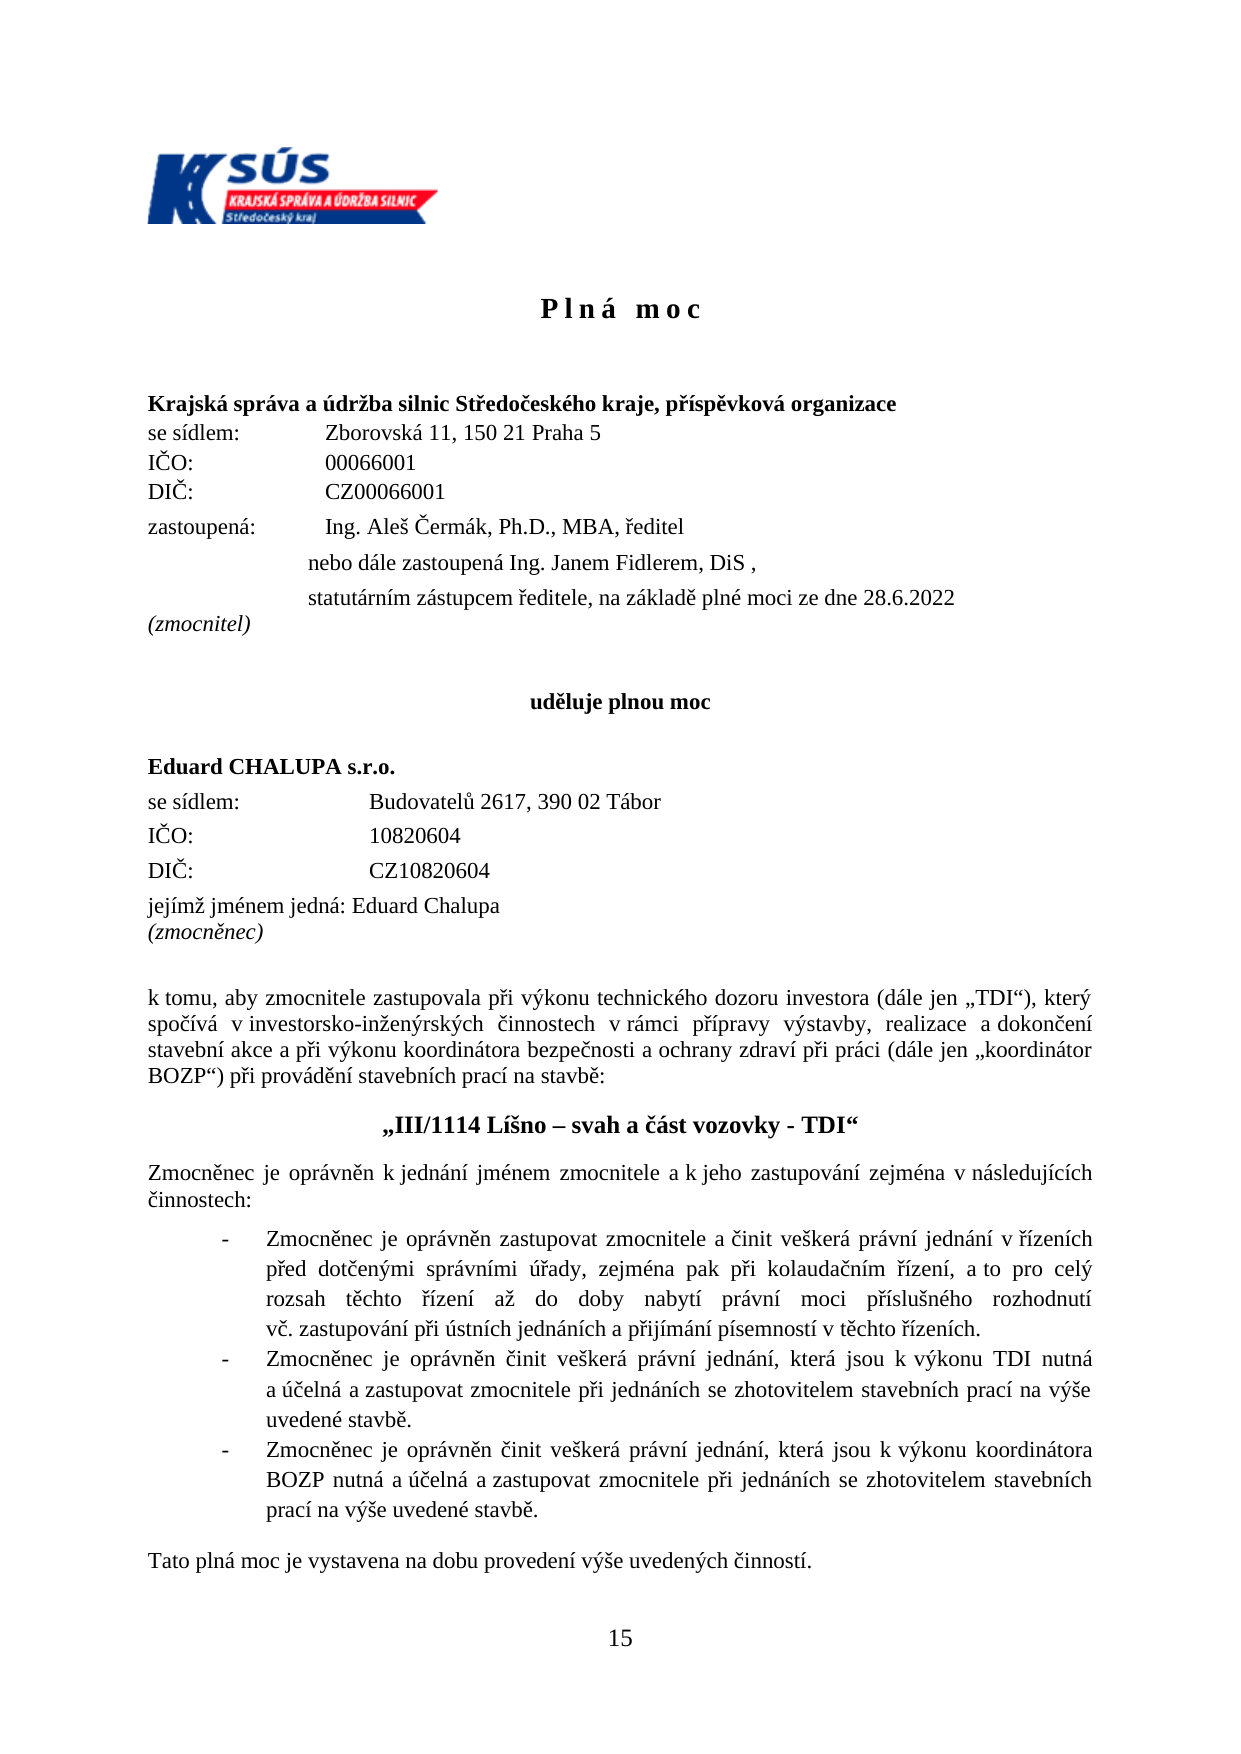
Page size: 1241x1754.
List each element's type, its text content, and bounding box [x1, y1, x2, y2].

text Zmocněnec je oprávněn k jednání jménem zmocnitele a k jeho zastupování zejména v následujících činnostech: [148, 1159, 1093, 1212]
text IČO: 00066001 [148, 446, 1093, 475]
list Zmocněnec je oprávněn činit veškerá právní jednání, která jsou k výkonu koordinátora BOZP nutná a účelná a zastupovat zmocnitele při jednáních se zhotovitelem stavebních prací na výše uvedené stavbě. [221, 1436, 1093, 1523]
text jejímž jménem jedná: Eduard Chalupa [148, 892, 1093, 918]
text „III/1114 Líšno – svah a část vozovky - TDI“ [148, 1110, 1093, 1138]
text se sídlem: Zborovská 11, 150 21 Praha 5 [148, 417, 1093, 446]
text se sídlem: Budovatelů 2617, 390 02 Tábor [148, 788, 1093, 814]
text uděluje plnou moc [148, 688, 1093, 714]
text DIČ: CZ00066001 [148, 475, 1093, 504]
list Zmocněnec je oprávněn zastupovat zmocnitele a činit veškerá právní jednání v řízeních před dotčenými správními úřady, zejména pak při kolaudačním řízení, a to pro celý rozsah těchto řízení až do doby nabytí právní moci příslušného rozhodnutí vč. zastupování při ústních jednáních a přijímání písemností v těchto řízeních. [221, 1224, 1093, 1342]
text Plná moc [148, 291, 1093, 325]
text (zmocnitel) [148, 610, 1093, 637]
text nebo dále zastoupená Ing. Janem Fidlerem, DiS , [148, 546, 1093, 575]
text Tato plná moc je vystavena na dobu provedení výše uvedených činností. [148, 1547, 1093, 1574]
text Krajská správa a údržba silnic Středočeského kraje, příspěvková organizace [148, 387, 1093, 417]
text zastoupená: Ing. Aleš Čermák, Ph.D., MBA, ředitel [148, 510, 1093, 539]
text k tomu, aby zmocnitele zastupovala při výkonu technického dozoru investora (dále jen „TDI“), který spočívá v investorsko-inženýrských činnostech v rámci přípravy výstavby, realizace a dokončení stavební akce a při výkonu koordinátora bezpečnosti a ochrany zdraví při práci (dále jen „koordinátor BOZP“) při provádění stavebních prací na stavbě: [148, 983, 1093, 1089]
text Eduard CHALUPA s.r.o. [148, 753, 1093, 779]
text statutárním zástupcem ředitele, na základě plné moci ze dne 28.6.2022 [148, 581, 1093, 610]
list Zmocněnec je oprávněn činit veškerá právní jednání, která jsou k výkonu TDI nutná a účelná a zastupovat zmocnitele při jednáních se zhotovitelem stavebních prací na výše uvedené stavbě. [221, 1345, 1093, 1432]
text IČO: 10820604 [148, 823, 1093, 849]
text DIČ: CZ10820604 [148, 857, 1093, 884]
text (zmocněnec) [148, 918, 1093, 945]
picture [147, 147, 438, 224]
